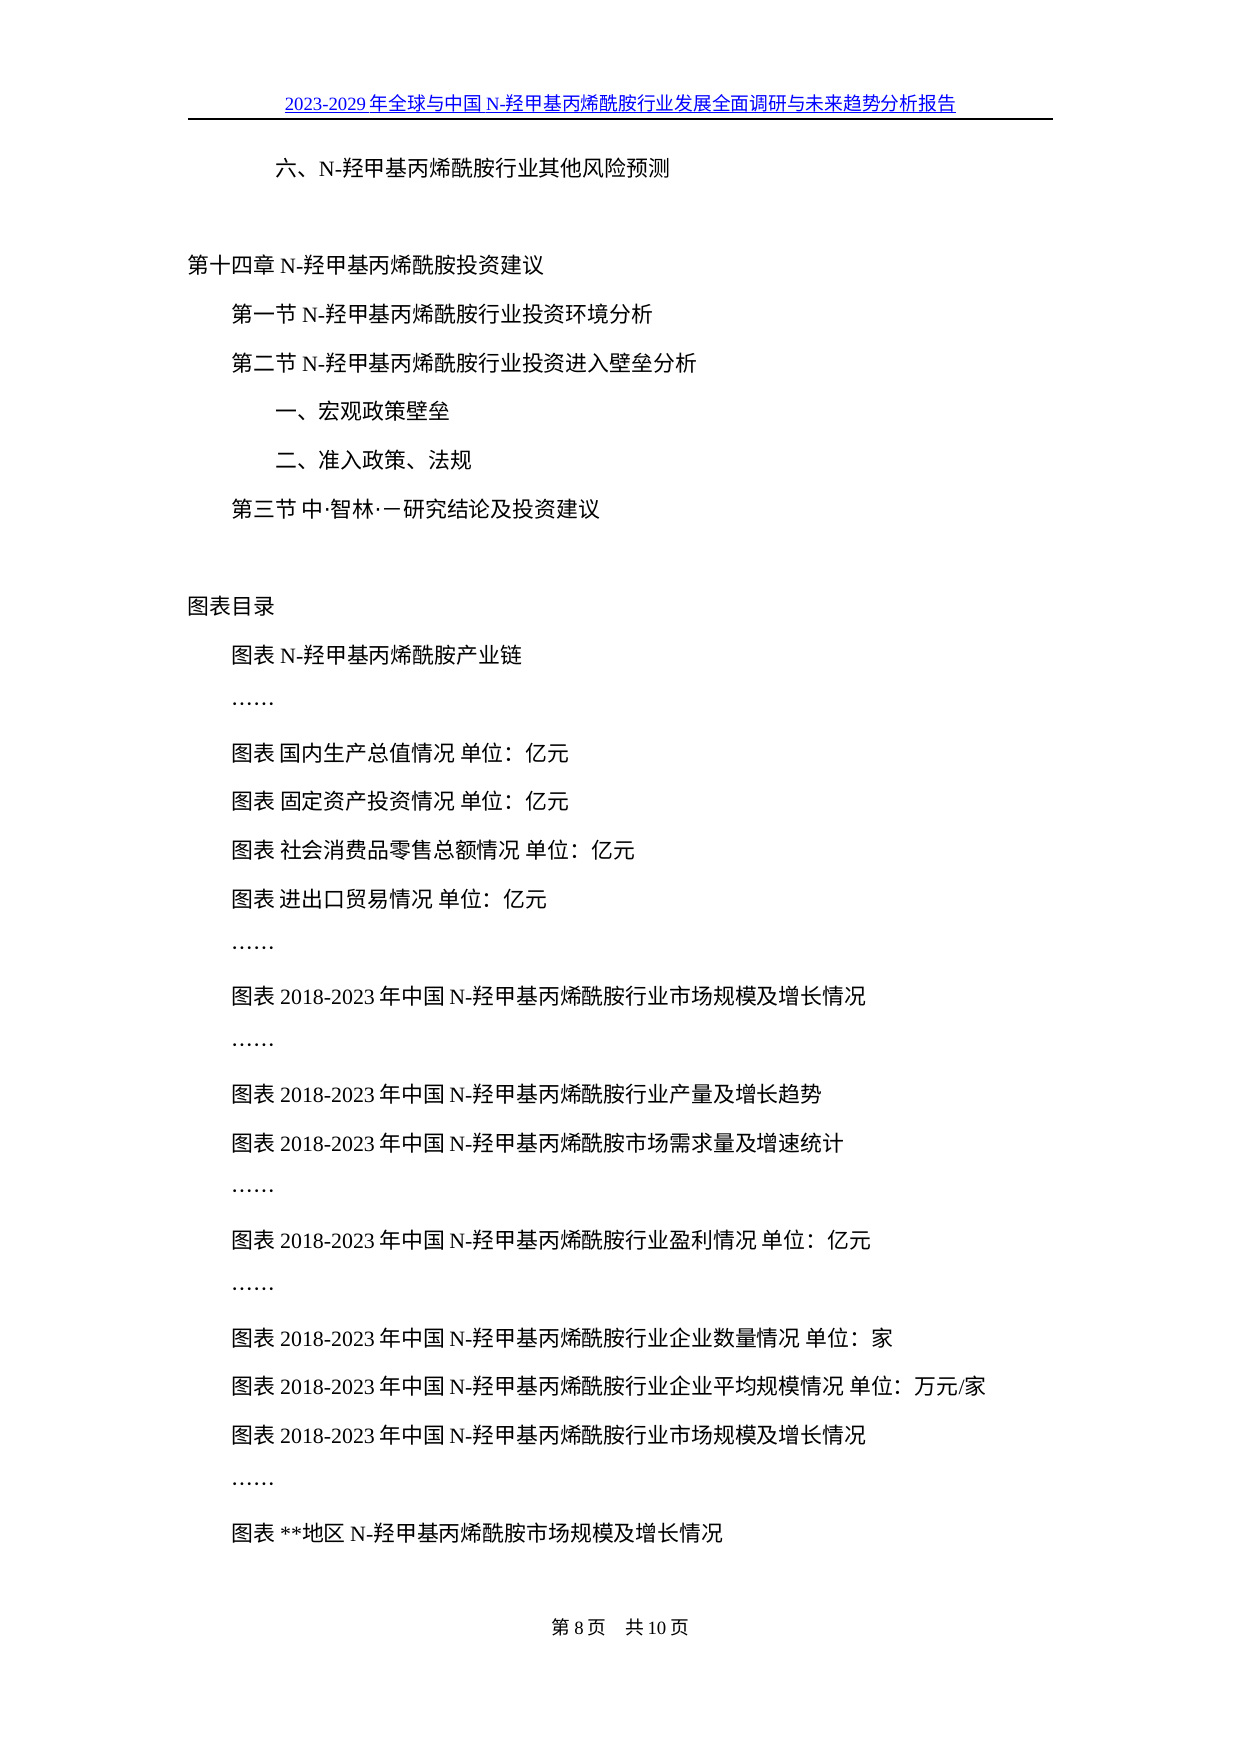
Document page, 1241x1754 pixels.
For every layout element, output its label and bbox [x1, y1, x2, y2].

text [187, 150, 1053, 1548]
